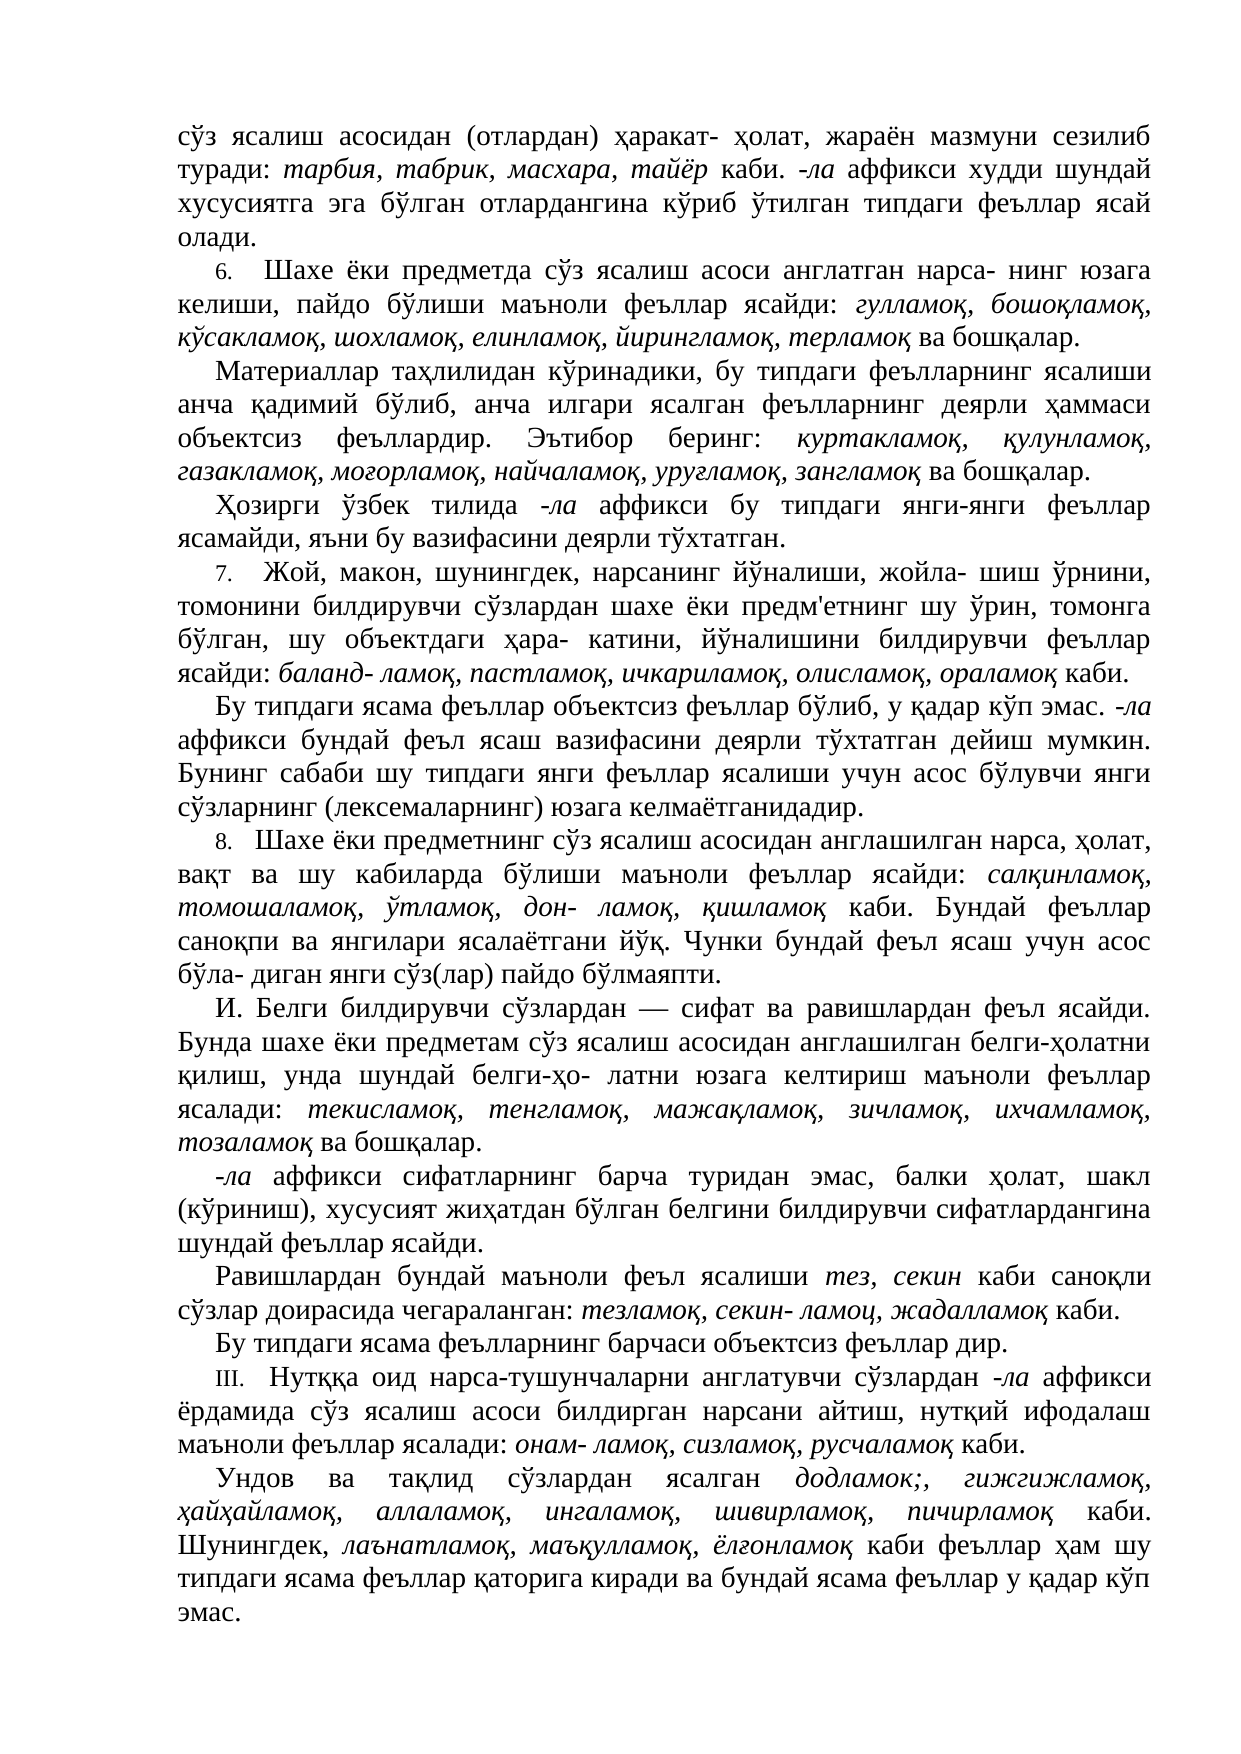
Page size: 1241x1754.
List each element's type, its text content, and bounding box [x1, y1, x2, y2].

text Ҳозирги ўзбек тилида -ла аффикси бу типдаги янги-янги феъллар ясамайди, яъни бу вазифасини деярли тўхтатган. [177, 487, 1152, 554]
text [177, 118, 1152, 252]
text Бу типдаги ясама феълларнинг барчаси объектсиз феъллар дир. [177, 1326, 1152, 1359]
text И. Белги билдирувчи сўзлардан — сифат ва равишлардан феъл ясайди. Бунда шахе ёки предметам сўз ясалиш асосидан англашилган белги-ҳолатни қилиш, унда шундай белги-ҳо- латни юзага келтириш маъноли феъллар ясалади: текисламоқ, тенгламоқ, мажақламоқ, зичламоқ, ихчамламоқ, тозаламоқ ва бошқалар. [177, 990, 1152, 1158]
text Равишлардан бундай маъноли феъл ясалиши тез, секин каби саноқли сўзлар доирасида чегараланган: тезламоқ, секин- ламоц, жадалламоқ каби. [177, 1258, 1152, 1326]
text Бу типдаги ясама феъллар объектсиз феъллар бўлиб, у қадар кўп эмас. -ла аффикси бундай феъл ясаш вазифасини деярли тўхтатган дейиш мумкин. Бунинг сабаби шу типдаги янги феъллар ясалиши учун асос бўлувчи янги сўзларнинг (лексемаларнинг) юзага келмаётганидадир. [177, 688, 1152, 822]
list Нутққа оид нарса-тушунчаларни англатувчи сўзлардан -ла аффикси ёрдамида сўз ясалиш асоси билдирган нарсани айтиш, нутқий ифодалаш маъноли феъллар ясалади: онам- ламоқ, сизламоқ, русчаламоқ каби. [177, 1359, 1152, 1460]
text -ла аффикси сифатларнинг барча туридан эмас, балки ҳолат, шакл (кўриниш), хусусият жиҳатдан бўлган белгини билдирувчи сифатлардангина шундай феъллар ясайди. [177, 1158, 1152, 1258]
list Шахе ёки предметнинг сўз ясалиш асосидан англашилган нарса, ҳолат, вақт ва шу кабиларда бўлиши маъноли феъллар ясайди: салқинламоқ, томошаламоқ, ўтламоқ, дон- ламоқ, қишламоқ каби. Бундай феъллар саноқпи ва янгилари ясалаётгани йўқ. Чунки бундай феъл ясаш учун асос бўла- диган янги сўз(лар) пайдо бўлмаяпти. [177, 822, 1152, 990]
list Жой, макон, шунингдек, нарсанинг йўналиши, жойла- шиш ўрнини, томонини билдирувчи сўзлардан шахе ёки предм'етнинг шу ўрин, томонга бўлган, шу объектдаги ҳара- катини, йўналишини билдирувчи феъллар ясайди: баланд- ламоқ, пастламоқ, ичкариламоқ, олисламоқ, ораламоқ каби. [177, 554, 1152, 688]
text Ундов ва тақлид сўзлардан ясалган додламок;, гижгижламоқ, ҳайҳайламоқ, аллаламоқ, ингаламоқ, шивирламоқ, пичирламоқ каби. Шунингдек, лаънатламоқ, маъқулламоқ, ёлғонламоқ каби феъллар ҳам шу типдаги ясама феъллар қаторига киради ва бундай ясама феъллар у қадар кўп эмас. [177, 1460, 1152, 1627]
list Шахе ёки предметда сўз ясалиш асоси англатган нарса- нинг юзага келиши, пайдо бўлиши маъноли феъллар ясайди: гулламоқ, бошоқламоқ, кўсакламоқ, шохламоқ, елинламоқ, йирингламоқ, терламоқ ва бошқалар. [177, 252, 1152, 353]
text Материаллар таҳлилидан кўринадики, бу типдаги феълларнинг ясалиши анча қадимий бўлиб, анча илгари ясалган феълларнинг деярли ҳаммаси объектсиз феъллардир. Эътибор беринг: куртакламоқ, қулунламоқ, газакламоқ, моғорламоқ, найчаламоқ, уруғламоқ, зангламоқ ва бошқалар. [177, 353, 1152, 487]
